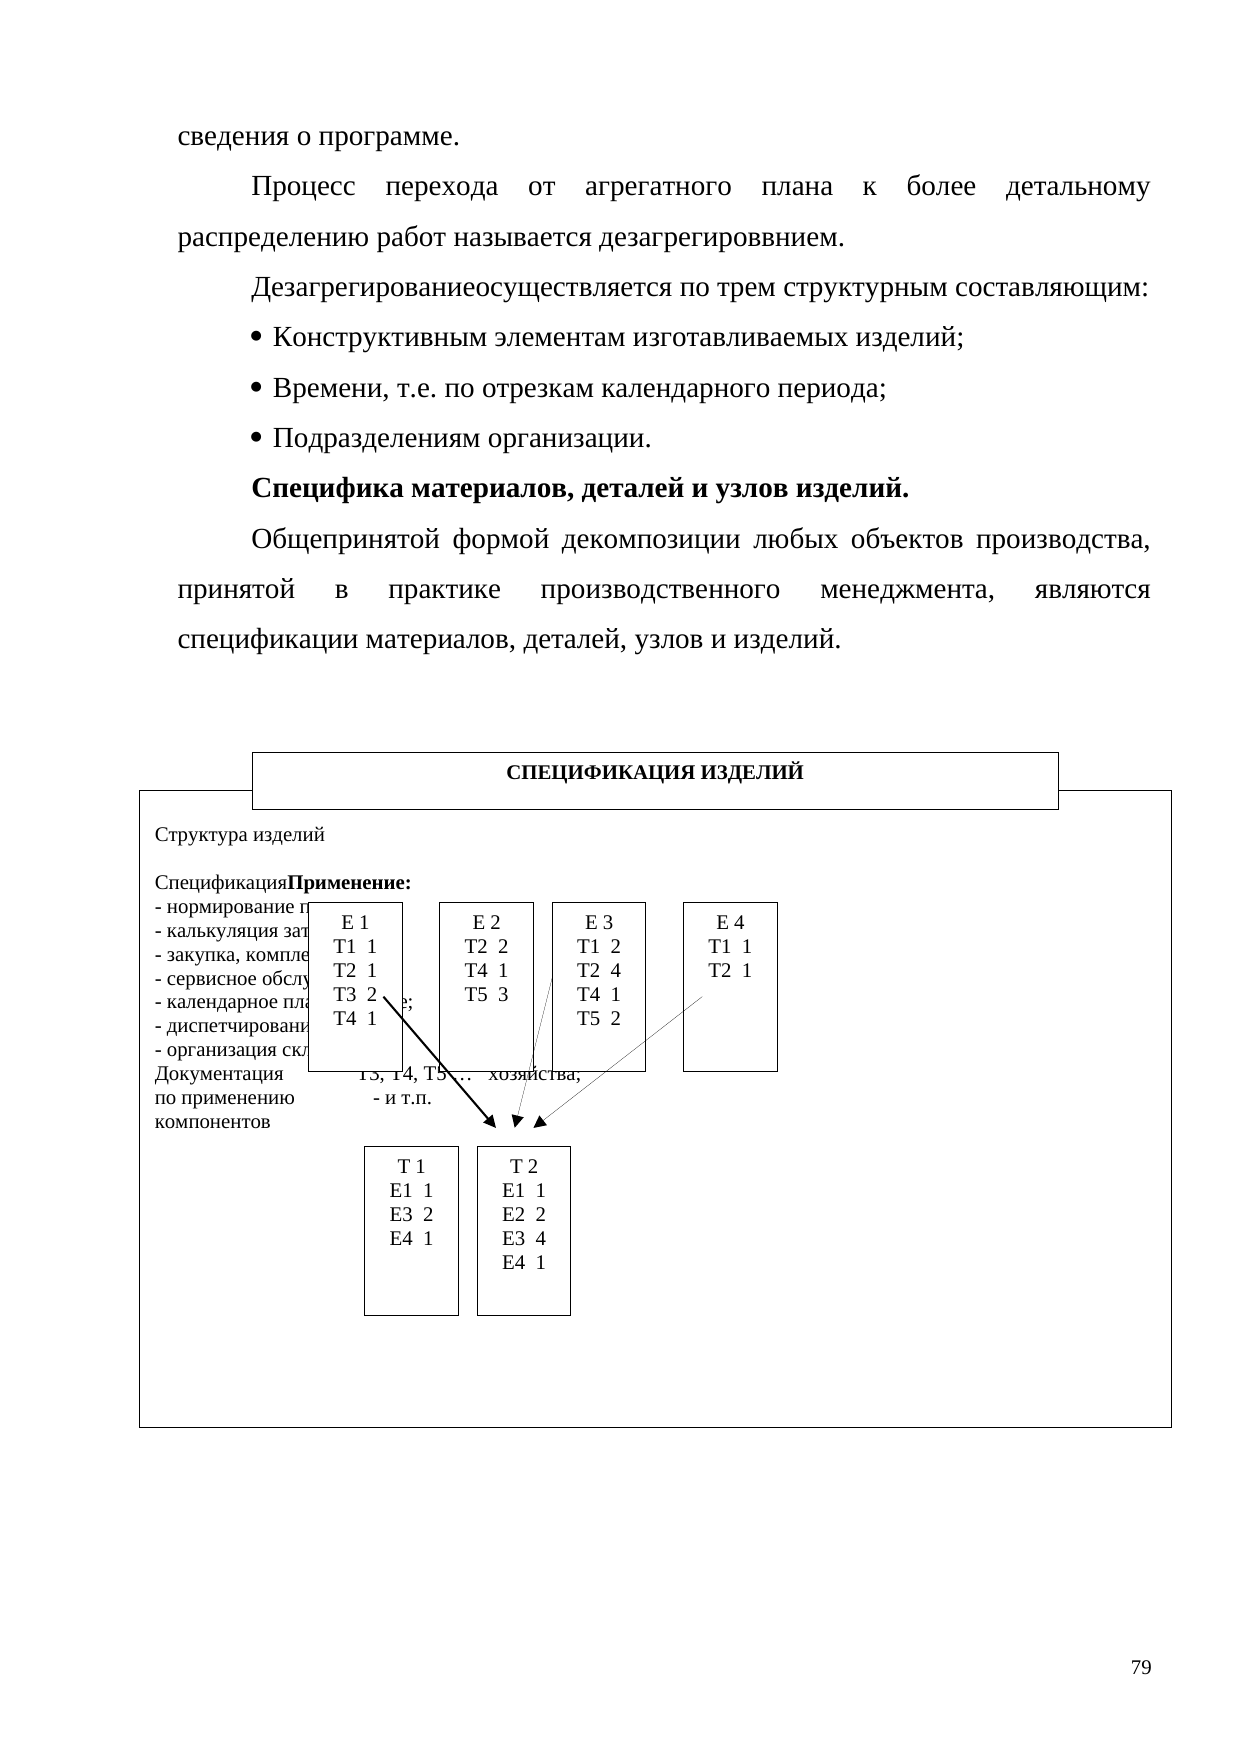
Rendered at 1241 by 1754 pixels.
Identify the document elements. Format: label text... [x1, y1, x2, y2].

list Подразделениям организации. [177, 420, 1152, 454]
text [177, 118, 1152, 152]
text Процесс перехода от агрегатного плана к более детальному распределению работ называется дезагрегироввнием. [177, 168, 1152, 252]
text Дезагрегированиеосуществляется по трем структурным составляющим: [177, 269, 1152, 303]
list Времени, т.е. по отрезкам календарного периода; [177, 370, 1152, 403]
text Специфика материалов, деталей и узлов изделий. [177, 471, 1152, 504]
text Общепринятой формой декомпозиции любых объектов производства, принятой в практике производственного менеджмента, являются спецификации материалов, деталей, узлов и изделий. [177, 521, 1152, 655]
list Конструктивным элементам изготавливаемых изделий; [177, 319, 1152, 353]
